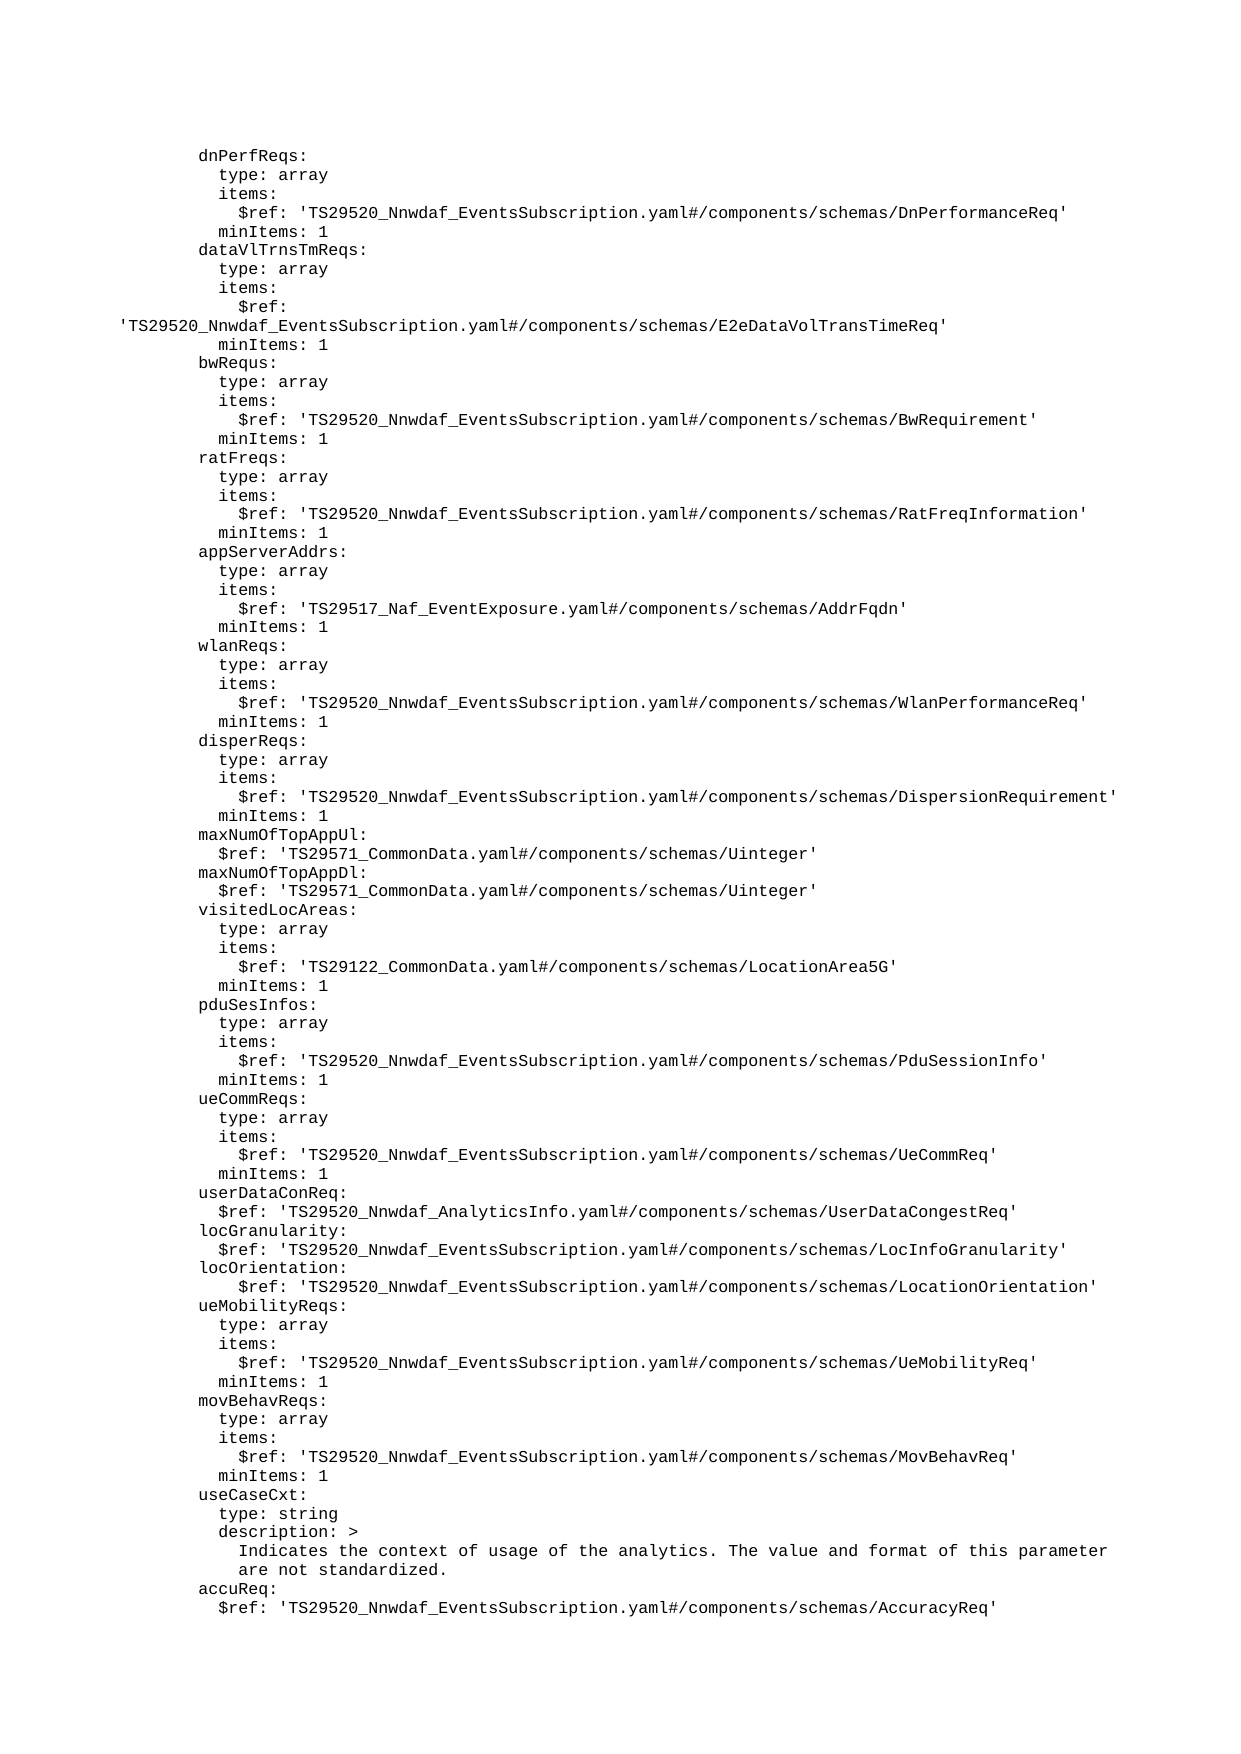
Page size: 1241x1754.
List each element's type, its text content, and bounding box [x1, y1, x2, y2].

text $ref: 'TS29520_Nnwdaf_EventsSubscription.yaml#/components/schemas/PduSessionInfo' [118, 1053, 1122, 1072]
text items: [118, 581, 1122, 600]
text $ref: 'TS29517_Naf_EventExposure.yaml#/components/schemas/AddrFqdn' [118, 600, 1122, 619]
text minItems: 1 [118, 336, 1122, 355]
text items: [118, 1430, 1122, 1449]
text minItems: 1 [118, 525, 1122, 544]
text ueCommReqs: [118, 1090, 1122, 1109]
text appServerAddrs: [118, 544, 1122, 562]
text $ref: 'TS29571_CommonData.yaml#/components/schemas/Uinteger' [118, 845, 1122, 864]
text items: [118, 1336, 1122, 1354]
text type: array [118, 921, 1122, 939]
text useCaseCxt: [118, 1486, 1122, 1505]
text minItems: 1 [118, 223, 1122, 242]
text items: [118, 1034, 1122, 1053]
text description: > [118, 1524, 1122, 1543]
text dataVlTrnsTmReqs: [118, 242, 1122, 261]
text $ref: 'TS29520_Nnwdaf_EventsSubscription.yaml#/components/schemas/UeMobilityReq' [118, 1354, 1122, 1373]
text items: [118, 280, 1122, 298]
text type: array [118, 167, 1122, 185]
text type: array [118, 468, 1122, 487]
text type: array [118, 374, 1122, 393]
text minItems: 1 [118, 1373, 1122, 1392]
text $ref: 'TS29520_Nnwdaf_EventsSubscription.yaml#/components/schemas/E2eDataVolTransTimeReq' [118, 298, 1122, 336]
text type: array [118, 1109, 1122, 1128]
text type: array [118, 1015, 1122, 1034]
text items: [118, 1128, 1122, 1147]
text $ref: 'TS29571_CommonData.yaml#/components/schemas/Uinteger' [118, 883, 1122, 902]
text $ref: 'TS29520_Nnwdaf_EventsSubscription.yaml#/components/schemas/AccuracyReq' [118, 1599, 1122, 1618]
text dnPerfReqs: [118, 148, 1122, 167]
text type: array [118, 261, 1122, 280]
text ueMobilityReqs: [118, 1298, 1122, 1317]
text items: [118, 487, 1122, 506]
text pduSesInfos: [118, 996, 1122, 1015]
text $ref: 'TS29122_CommonData.yaml#/components/schemas/LocationArea5G' [118, 958, 1122, 977]
text minItems: 1 [118, 713, 1122, 732]
text movBehavReqs: [118, 1392, 1122, 1411]
text $ref: 'TS29520_Nnwdaf_EventsSubscription.yaml#/components/schemas/LocInfoGranularity' [118, 1241, 1122, 1260]
text maxNumOfTopAppDl: [118, 864, 1122, 883]
text ratFreqs: [118, 449, 1122, 468]
text accuReq: [118, 1581, 1122, 1599]
text items: [118, 676, 1122, 694]
text $ref: 'TS29520_Nnwdaf_EventsSubscription.yaml#/components/schemas/DispersionRequirement' [118, 789, 1122, 808]
text items: [118, 770, 1122, 789]
text disperReqs: [118, 732, 1122, 751]
text type: array [118, 751, 1122, 770]
text minItems: 1 [118, 1166, 1122, 1185]
text items: [118, 185, 1122, 204]
text minItems: 1 [118, 431, 1122, 449]
text $ref: 'TS29520_Nnwdaf_EventsSubscription.yaml#/components/schemas/BwRequirement' [118, 412, 1122, 431]
text minItems: 1 [118, 619, 1122, 638]
text locOrientation: [118, 1260, 1122, 1279]
text locGranularity: [118, 1222, 1122, 1241]
text visitedLocAreas: [118, 902, 1122, 921]
text type: array [118, 657, 1122, 676]
text $ref: 'TS29520_Nnwdaf_EventsSubscription.yaml#/components/schemas/LocationOrientation' [118, 1279, 1122, 1298]
text $ref: 'TS29520_Nnwdaf_EventsSubscription.yaml#/components/schemas/UeCommReq' [118, 1147, 1122, 1166]
text Indicates the context of usage of the analytics. The value and format of this parameter [118, 1543, 1122, 1562]
text are not standardized. [118, 1562, 1122, 1581]
text $ref: 'TS29520_Nnwdaf_EventsSubscription.yaml#/components/schemas/DnPerformanceReq' [118, 204, 1122, 223]
text minItems: 1 [118, 1072, 1122, 1090]
text items: [118, 939, 1122, 958]
text type: array [118, 1317, 1122, 1336]
text userDataConReq: [118, 1185, 1122, 1203]
text $ref: 'TS29520_Nnwdaf_EventsSubscription.yaml#/components/schemas/RatFreqInformation' [118, 506, 1122, 525]
text type: array [118, 1411, 1122, 1430]
text minItems: 1 [118, 808, 1122, 826]
text minItems: 1 [118, 977, 1122, 996]
text maxNumOfTopAppUl: [118, 826, 1122, 845]
text wlanReqs: [118, 638, 1122, 657]
text bwRequs: [118, 355, 1122, 374]
text minItems: 1 [118, 1467, 1122, 1486]
text $ref: 'TS29520_Nnwdaf_EventsSubscription.yaml#/components/schemas/MovBehavReq' [118, 1449, 1122, 1467]
text items: [118, 393, 1122, 412]
text $ref: 'TS29520_Nnwdaf_AnalyticsInfo.yaml#/components/schemas/UserDataCongestReq' [118, 1203, 1122, 1222]
text type: string [118, 1505, 1122, 1524]
text type: array [118, 562, 1122, 581]
text $ref: 'TS29520_Nnwdaf_EventsSubscription.yaml#/components/schemas/WlanPerformanceReq' [118, 694, 1122, 713]
